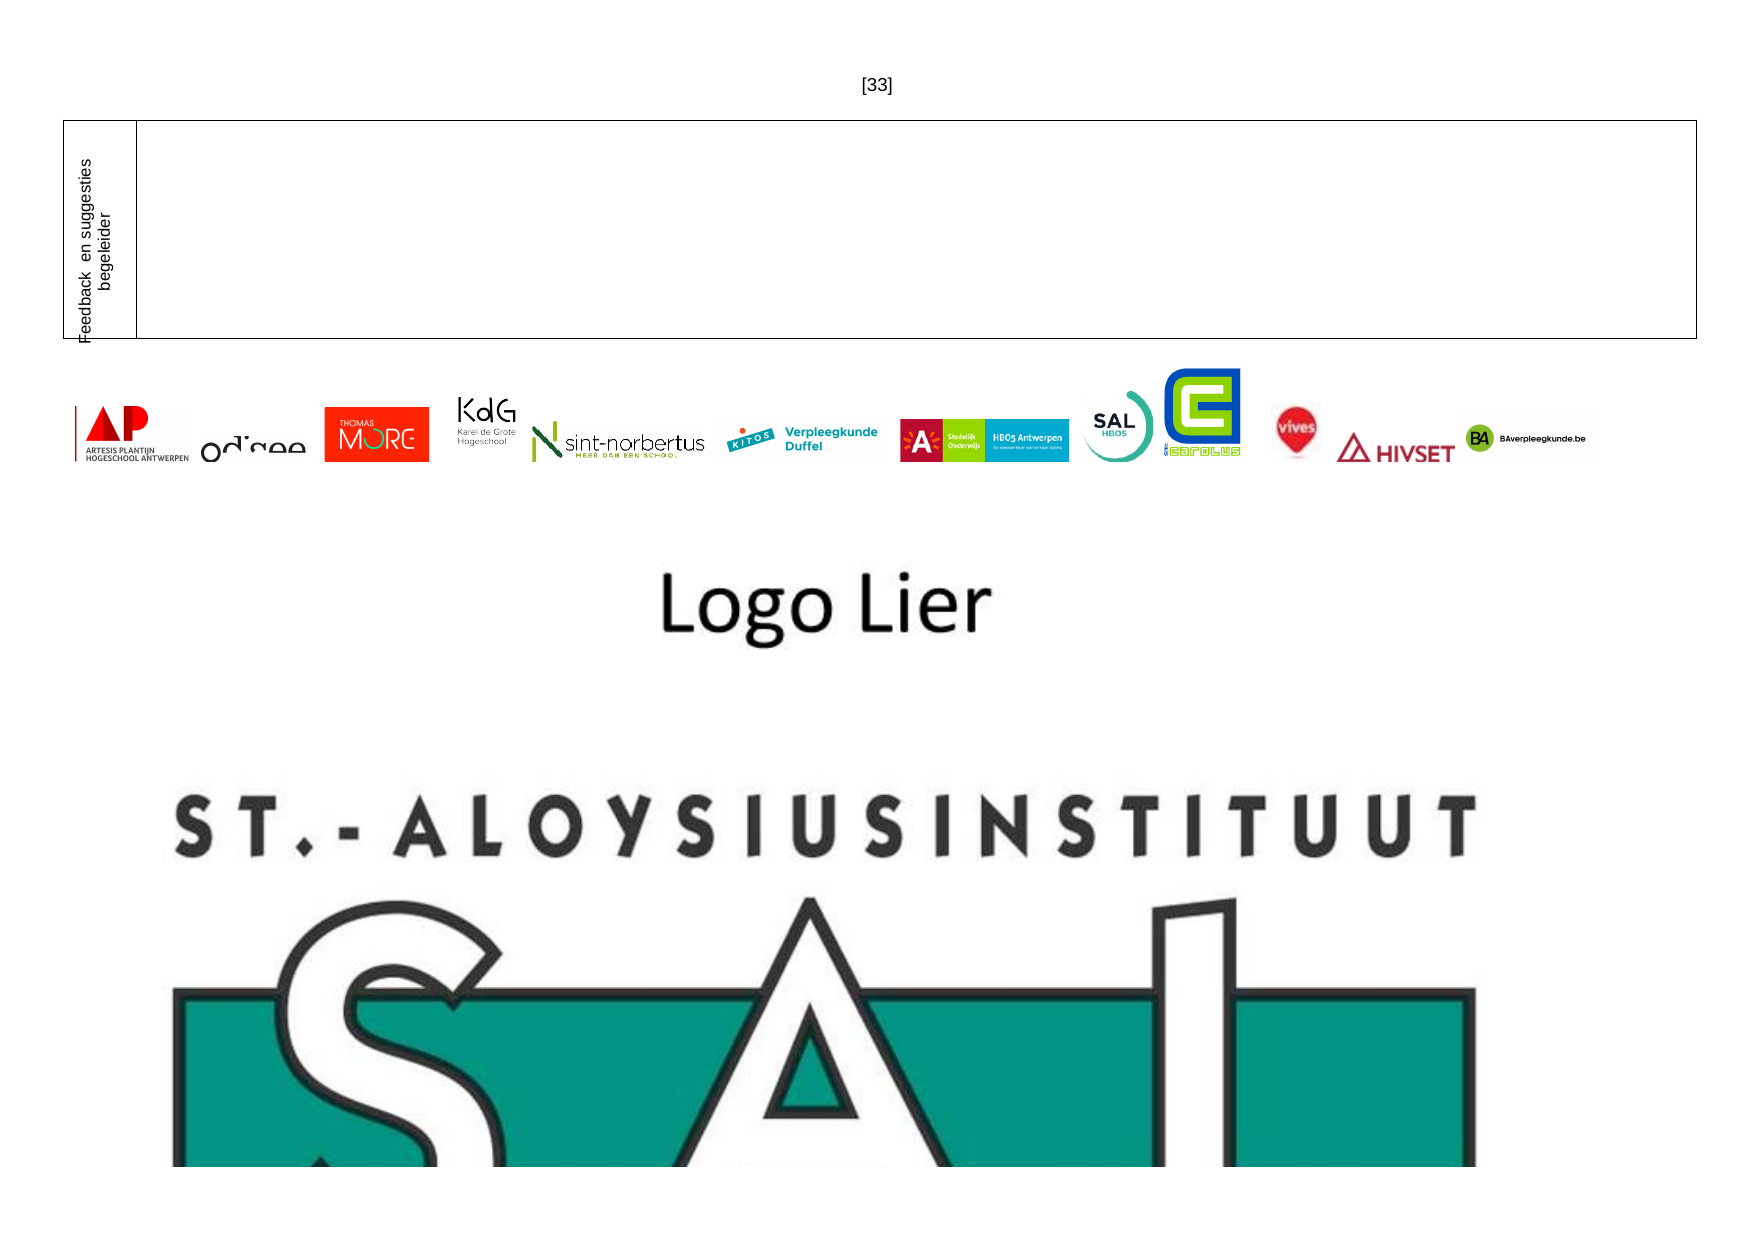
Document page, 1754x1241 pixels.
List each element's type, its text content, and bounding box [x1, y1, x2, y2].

table_cell [877, 121, 1696, 338]
table_cell Feedback en suggesties begeleider [64, 121, 136, 338]
picture [75, 362, 1600, 1167]
table_cell [137, 121, 877, 338]
